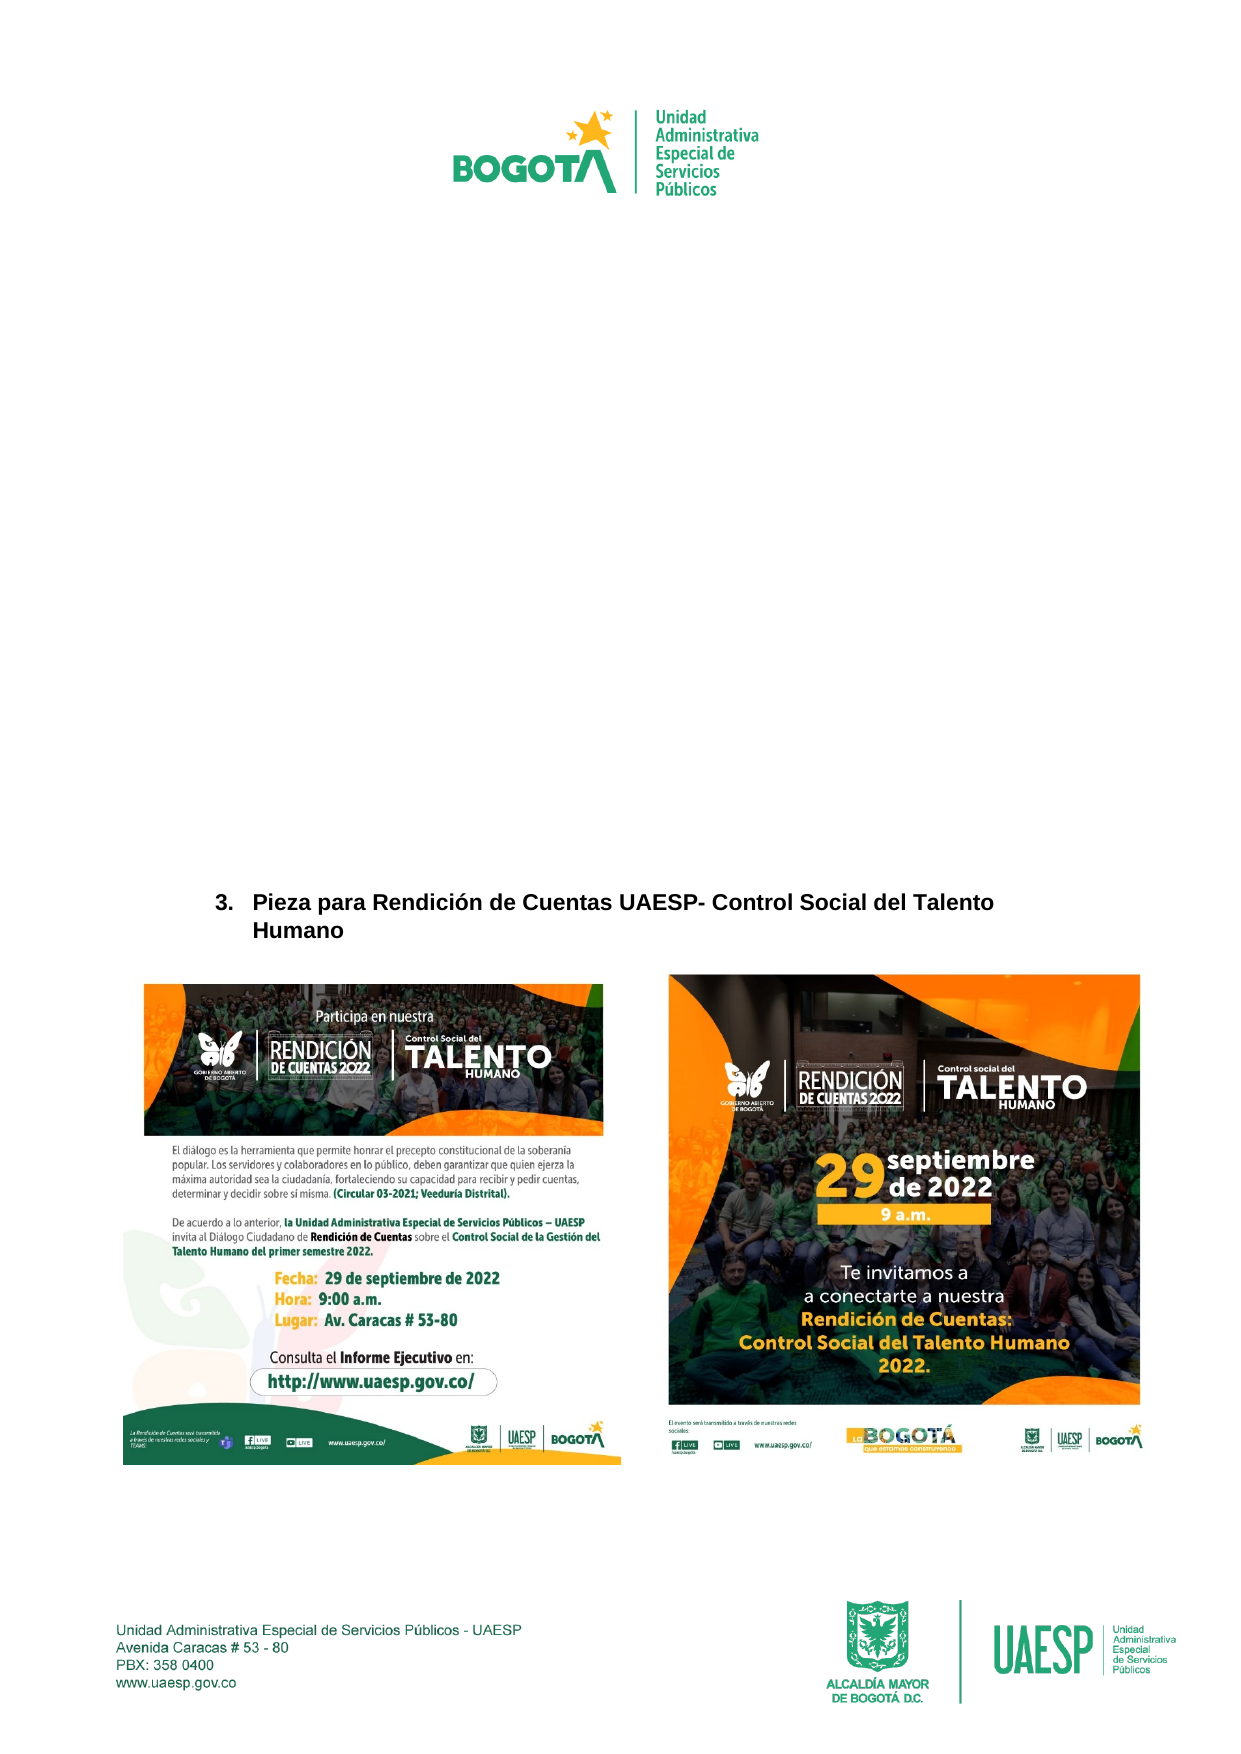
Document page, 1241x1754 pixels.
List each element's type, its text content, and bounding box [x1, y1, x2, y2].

picture [0, 1, 1240, 230]
picture [123, 965, 622, 1465]
picture [0, 1571, 1241, 1754]
list Pieza para Rendición de Cuentas UAESP- Control Social del Talento Humano [215, 888, 1063, 943]
picture [649, 964, 1161, 1476]
